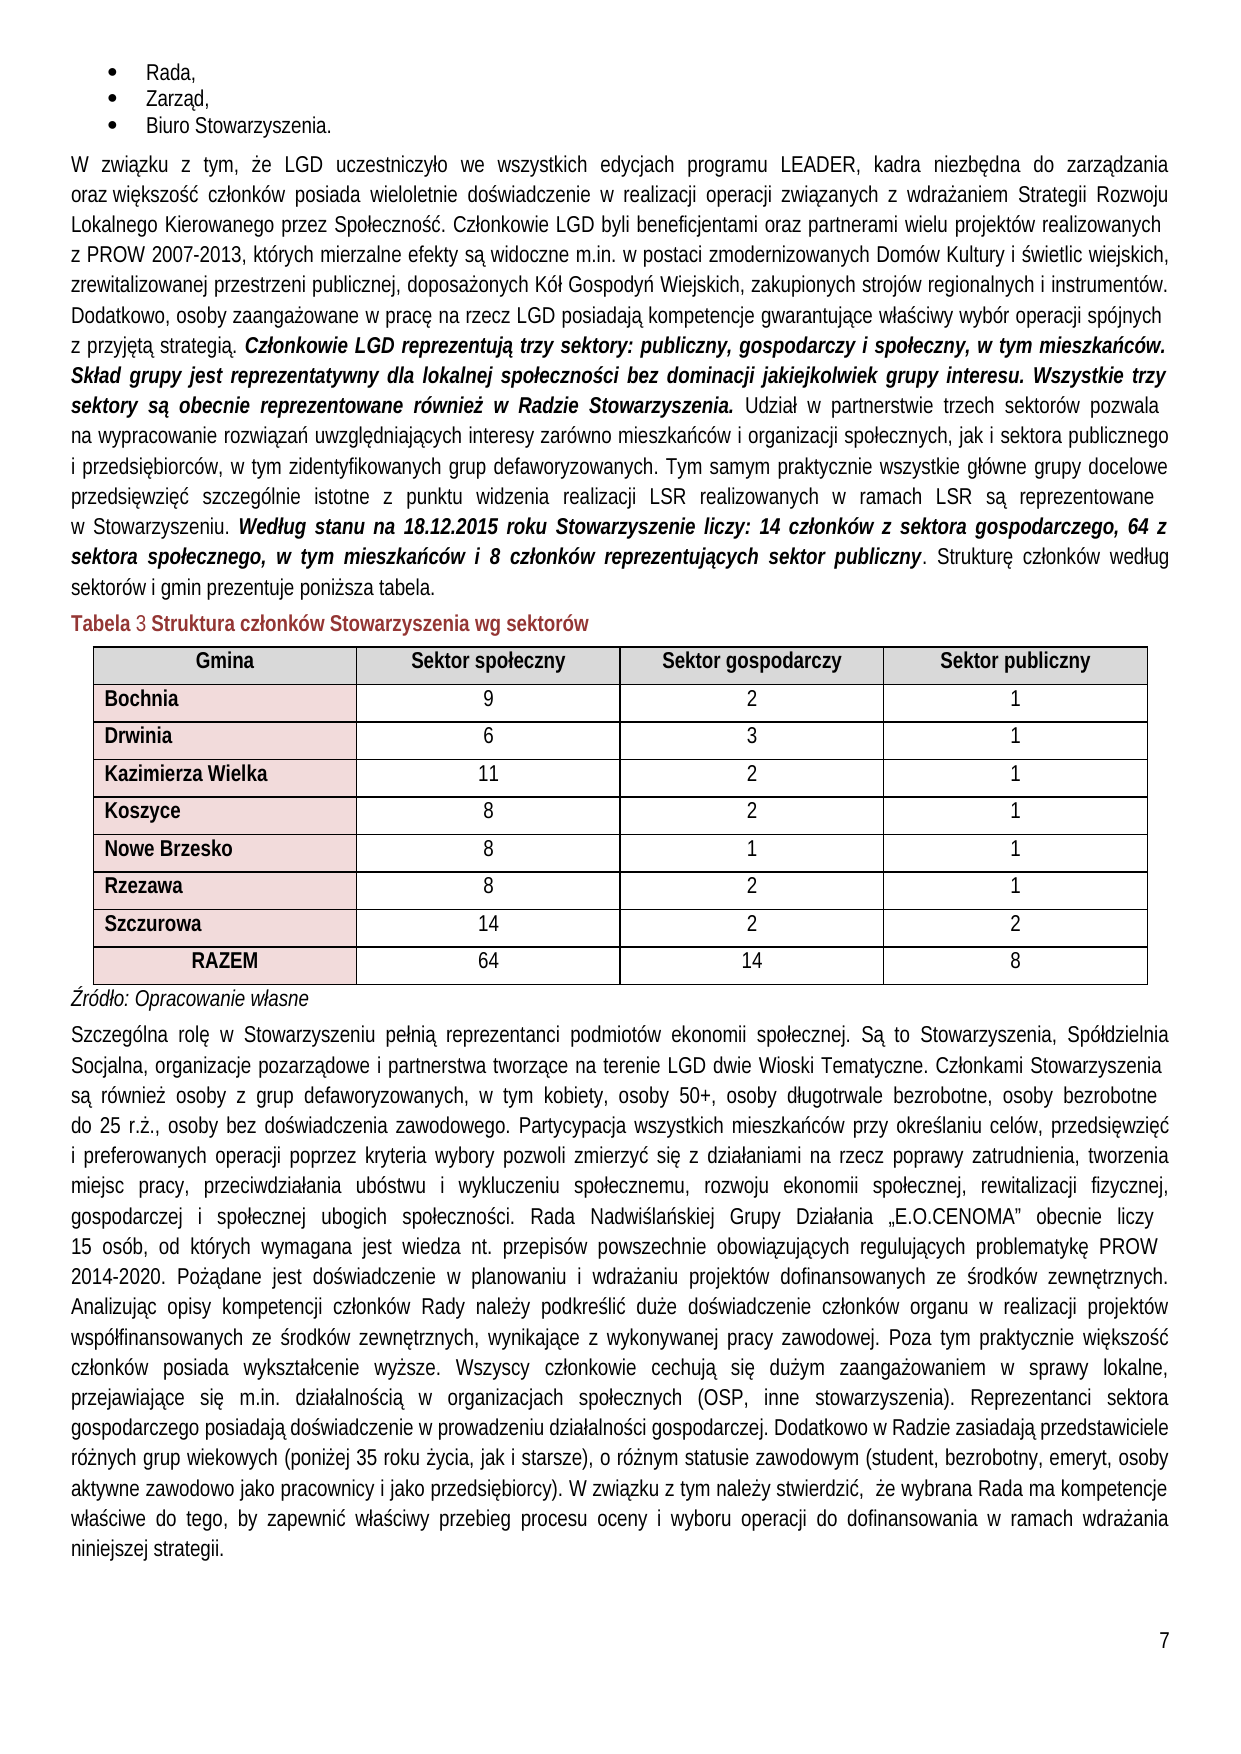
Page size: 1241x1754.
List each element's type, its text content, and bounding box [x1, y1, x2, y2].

table_cell 64 [357, 948, 619, 984]
table_cell Koszyce [94, 798, 356, 834]
list Zarząd, [108, 85, 1169, 112]
table_cell Rzezawa [94, 873, 356, 909]
table_cell 8 [357, 798, 619, 834]
table_cell 2 [621, 685, 883, 721]
table_header Sektor publiczny [884, 648, 1147, 684]
table_cell Nowe Brzesko [94, 835, 356, 871]
table_cell 14 [357, 910, 619, 946]
table_cell 1 [884, 798, 1147, 834]
table_cell 14 [621, 948, 883, 984]
table_cell 1 [884, 723, 1147, 759]
table_cell 2 [884, 910, 1147, 946]
text W związku z tym, że LGD uczestniczyło we wszystkich edycjach programu LEADER, kadra niezbędna do zarządzania oraz większość członków posiada wieloletnie doświadczenie w realizacji operacji związanych z wdrażaniem Strategii Rozwoju Lokalnego Kierowanego przez Społeczność. Członkowie LGD byli beneficjentami oraz partnerami wielu projektów realizowanych z PROW 2007-2013, których mierzalne efekty są widoczne m.in. w postaci zmodernizowanych Domów Kultury i świetlic wiejskich, zrewitalizowanej przestrzeni publicznej, doposażonych Kół Gospodyń Wiejskich, zakupionych strojów regionalnych i instrumentów. Dodatkowo, osoby zaangażowane w pracę na rzecz LGD posiadają kompetencje gwarantujące właściwy wybór operacji spójnych z przyjętą strategią. Członkowie LGD reprezentują trzy sektory: publiczny, gospodarczy i społeczny, w tym mieszkańców. Skład grupy jest reprezentatywny dla lokalnej społeczności bez dominacji jakiejkolwiek grupy interesu. Wszystkie trzy sektory są obecnie reprezentowane również w Radzie Stowarzyszenia. Udział w partnerstwie trzech sektorów pozwala na wypracowanie rozwiązań uwzględniających interesy zarówno mieszkańców i organizacji społecznych, jak i sektora publicznego i przedsiębiorców, w tym zidentyfikowanych grup defaworyzowanych. Tym samym praktycznie wszystkie główne grupy docelowe przedsięwzięć szczególnie istotne z punktu widzenia realizacji LSR realizowanych w ramach LSR są reprezentowane w Stowarzyszeniu. Według stanu na 18.12.2015 roku Stowarzyszenie liczy: 14 członków z sektora gospodarczego, 64 z sektora społecznego, w tym mieszkańców i 8 członków reprezentujących sektor publiczny. Strukturę członków według sektorów i gmin prezentuje poniższa tabela. [71, 151, 1169, 600]
table_cell 2 [621, 760, 883, 796]
table_cell Kazimierza Wielka [94, 760, 356, 796]
table_header Gmina [94, 648, 356, 684]
table_cell 1 [884, 685, 1147, 721]
table_cell 8 [884, 948, 1147, 984]
table_cell 2 [621, 910, 883, 946]
table_header Sektor gospodarczy [621, 648, 883, 684]
table_cell 1 [884, 873, 1147, 909]
table_header Sektor społeczny [357, 648, 619, 684]
text Źródło: Opracowanie własne [71, 985, 1169, 1011]
table_cell 8 [357, 873, 619, 909]
table_cell 11 [357, 760, 619, 796]
table_cell 9 [357, 685, 619, 721]
list Biuro Stowarzyszenia. [108, 112, 1169, 138]
table_cell 1 [884, 835, 1147, 871]
table_cell 3 [621, 723, 883, 759]
table_cell 1 [884, 760, 1147, 796]
table_cell 6 [357, 723, 619, 759]
table_cell 2 [621, 798, 883, 834]
table_cell 1 [621, 835, 883, 871]
table_cell Szczurowa [94, 910, 356, 946]
table_cell Drwinia [94, 723, 356, 759]
table_cell Bochnia [94, 685, 356, 721]
text Szczególna rolę w Stowarzyszeniu pełnią reprezentanci podmiotów ekonomii społecznej. Są to Stowarzyszenia, Spółdzielnia Socjalna, organizacje pozarządowe i partnerstwa tworzące na terenie LGD dwie Wioski Tematyczne. Członkami Stowarzyszenia są również osoby z grup defaworyzowanych, w tym kobiety, osoby 50+, osoby długotrwale bezrobotne, osoby bezrobotne do 25 r.ż., osoby bez doświadczenia zawodowego. Partycypacja wszystkich mieszkańców przy określaniu celów, przedsięwzięć i preferowanych operacji poprzez kryteria wybory pozwoli zmierzyć się z działaniami na rzecz poprawy zatrudnienia, tworzenia miejsc pracy, przeciwdziałania ubóstwu i wykluczeniu społecznemu, rozwoju ekonomii społecznej, rewitalizacji fizycznej, gospodarczej i społecznej ubogich społeczności. Rada Nadwiślańskiej Grupy Działania „E.O.CENOMA” obecnie liczy 15 osób, od których wymagana jest wiedza nt. przepisów powszechnie obowiązujących regulujących problematykę PROW 2014-2020. Pożądane jest doświadczenie w planowaniu i wdrażaniu projektów dofinansowanych ze środków zewnętrznych. Analizując opisy kompetencji członków Rady należy podkreślić duże doświadczenie członków organu w realizacji projektów współfinansowanych ze środków zewnętrznych, wynikające z wykonywanej pracy zawodowej. Poza tym praktycznie większość członków posiada wykształcenie wyższe. Wszyscy członkowie cechują się dużym zaangażowaniem w sprawy lokalne, przejawiające się m.in. działalnością w organizacjach społecznych (OSP, inne stowarzyszenia). Reprezentanci sektora gospodarczego posiadają doświadczenie w prowadzeniu działalności gospodarczej. Dodatkowo w Radzie zasiadają przedstawiciele różnych grup wiekowych (poniżej 35 roku życia, jak i starsze), o różnym statusie zawodowym (student, bezrobotny, emeryt, osoby aktywne zawodowo jako pracownicy i jako przedsiębiorcy). W związku z tym należy stwierdzić, że wybrana Rada ma kompetencje właściwe do tego, by zapewnić właściwy przebieg procesu oceny i wyboru operacji do dofinansowania w ramach wdrażania niniejszej strategii. [71, 1021, 1169, 1561]
table_cell 2 [621, 873, 883, 909]
table_cell 8 [357, 835, 619, 871]
list Rada, [108, 59, 1169, 85]
table_cell RAZEM [94, 948, 356, 984]
text Tabela 3 Struktura członków Stowarzyszenia wg sektorów [71, 610, 1169, 636]
